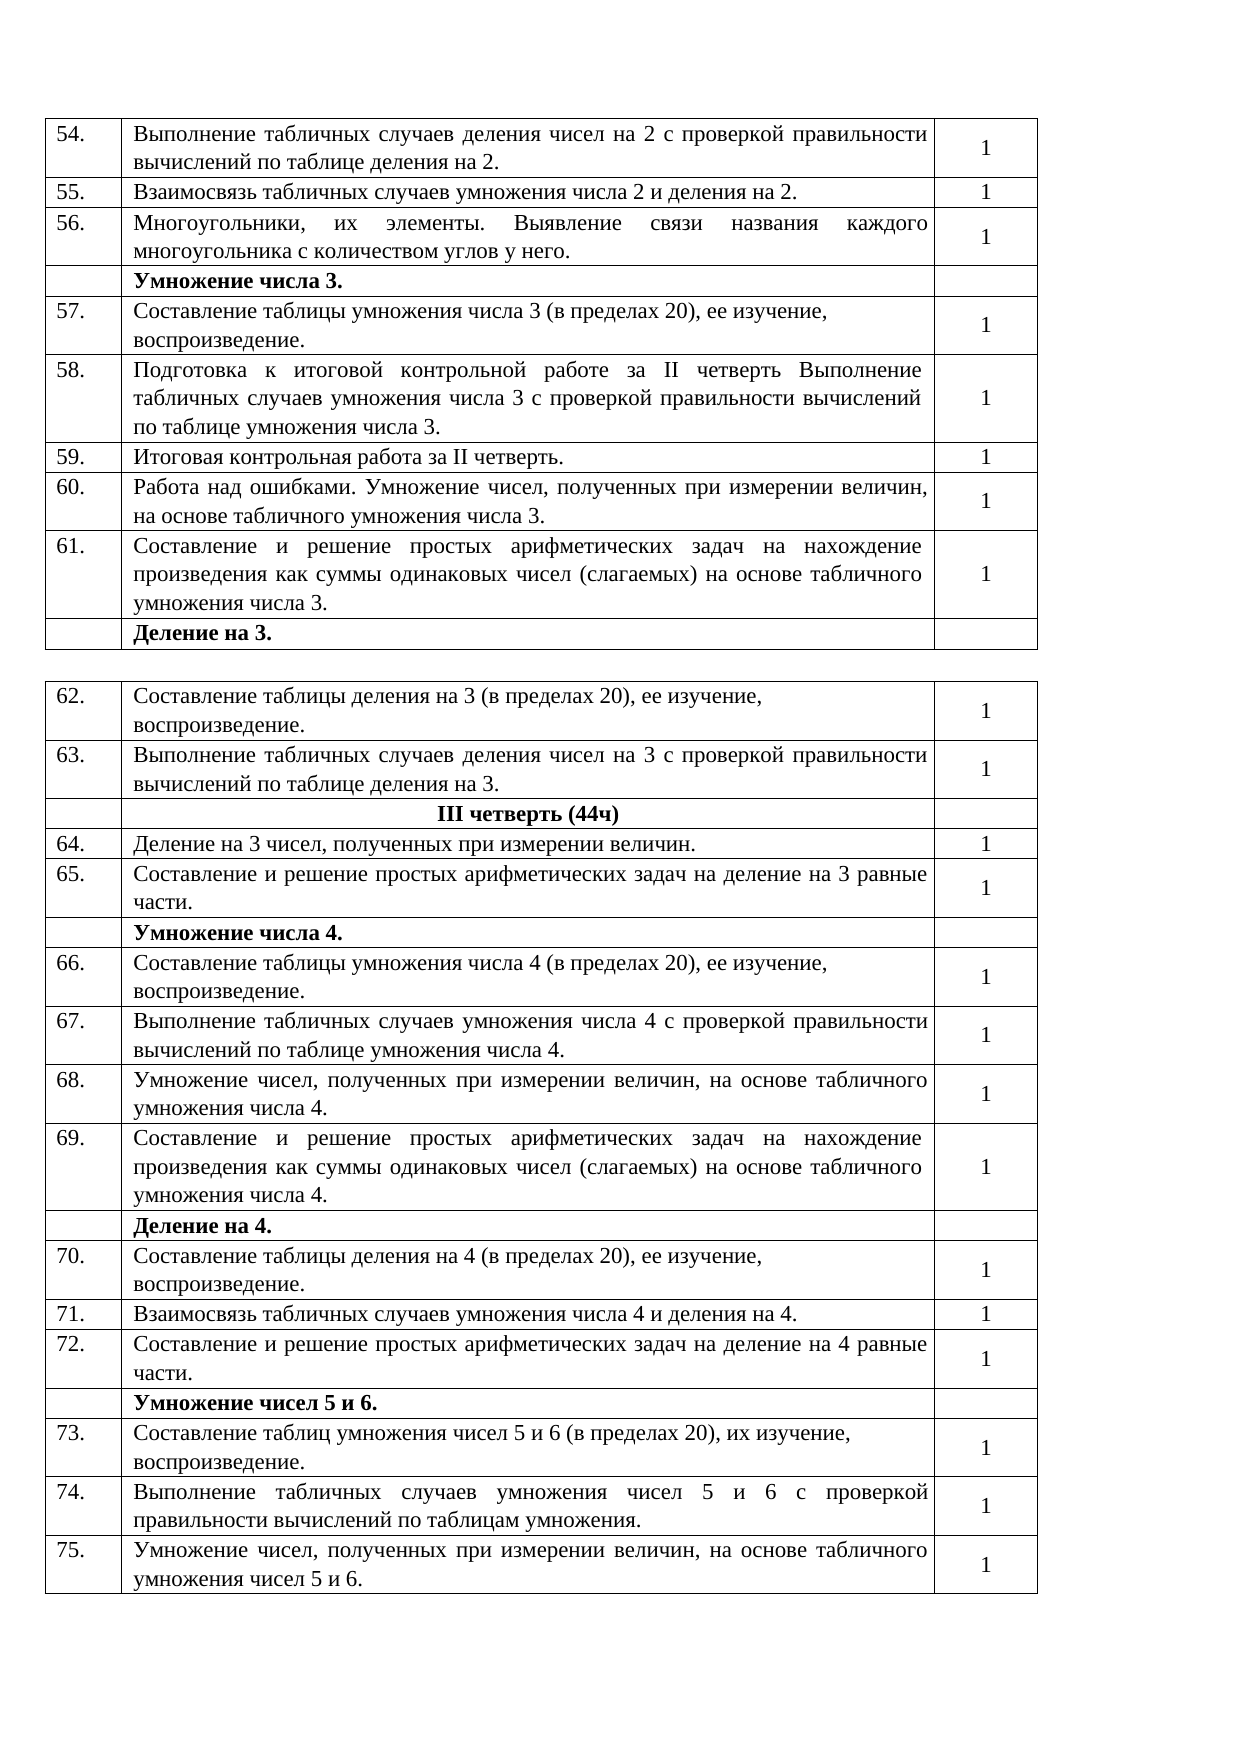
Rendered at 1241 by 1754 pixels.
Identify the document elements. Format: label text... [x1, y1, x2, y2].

table_cell [46, 1389, 121, 1418]
table_cell [46, 799, 121, 828]
table_cell Взаимосвязь табличных случаев умножения числа 2 и деления на 2. [122, 178, 934, 207]
table_cell Работа над ошибками. Умножение чисел, полученных при измерении величин, на основе табличного умножения числа 3. [122, 473, 934, 530]
table_cell 56. [46, 208, 121, 265]
table_cell 1 [935, 1419, 1037, 1476]
table_cell 55. [46, 178, 121, 207]
table_cell Умножение числа 4. [122, 918, 934, 947]
table_cell Составление таблицы деления на 4 (в пределах 20), ее изучение, воспроизведение. [122, 1241, 934, 1299]
table_cell 1 [935, 741, 1037, 798]
table_cell Составление таблиц умножения чисел 5 и 6 (в пределах 20), их изучение, воспроизведение. [122, 1419, 934, 1476]
table_header 1 [935, 682, 1037, 739]
table_cell Составление и решение простых арифметических задач на деление на 3 равные части. [122, 859, 934, 917]
table_cell 1 [935, 1536, 1037, 1593]
table_cell Умножение чисел 5 и 6. [122, 1389, 934, 1418]
table_cell [935, 799, 1037, 828]
table_cell 1 [935, 119, 1037, 177]
table_cell 1 [935, 859, 1037, 917]
table_cell 60. [46, 473, 121, 530]
table_cell 57. [46, 297, 121, 354]
table_cell 75. [46, 1536, 121, 1593]
table_cell [46, 619, 121, 649]
table_cell [46, 1211, 121, 1240]
table_cell 1 [935, 355, 1037, 442]
table_cell Составление таблицы умножения числа 3 (в пределах 20), ее изучение, воспроизведение. [122, 297, 934, 354]
table_cell 1 [935, 1007, 1037, 1064]
table_cell 73. [46, 1419, 121, 1476]
table_cell [935, 619, 1037, 649]
table_cell 68. [46, 1065, 121, 1123]
table_cell 1 [935, 178, 1037, 207]
table_cell 1 [935, 829, 1037, 858]
table_cell 61. [46, 531, 121, 617]
table_cell 1 [935, 1330, 1037, 1388]
table_cell 66. [46, 948, 121, 1006]
table_cell [935, 918, 1037, 947]
table_cell 65. [46, 859, 121, 917]
table_cell 54. [46, 119, 121, 177]
table_cell [46, 266, 121, 296]
table_cell Деление на 4. [122, 1211, 934, 1240]
table_cell [935, 1389, 1037, 1418]
table_cell [46, 918, 121, 947]
table_cell 1 [935, 297, 1037, 354]
table_cell Умножение чисел, полученных при измерении величин, на основе табличного умножения чисел 5 и 6. [122, 1536, 934, 1593]
table_cell 71. [46, 1300, 121, 1329]
table_cell Выполнение табличных случаев деления чисел на 2 с проверкой правильности вычислений по таблице деления на 2. [122, 119, 934, 177]
table_cell 70. [46, 1241, 121, 1299]
table_cell Выполнение табличных случаев деления чисел на 3 с проверкой правильности вычислений по таблице деления на 3. [122, 741, 934, 798]
table_cell 1 [935, 1300, 1037, 1329]
table_cell 1 [935, 1241, 1037, 1299]
table_cell 1 [935, 948, 1037, 1006]
table_cell 74. [46, 1477, 121, 1535]
table_cell 1 [935, 531, 1037, 617]
table_cell Подготовка к итоговой контрольной работе за II четверть Выполнение табличных случаев умножения числа 3 с проверкой правильности вычислений по таблице умножения числа 3. [122, 355, 934, 442]
table_cell Деление на 3 чисел, полученных при измерении величин. [122, 829, 934, 858]
table_cell 69. [46, 1124, 121, 1210]
table_cell [935, 266, 1037, 296]
table_cell [935, 1211, 1037, 1240]
table_cell Итоговая контрольная работа за II четверть. [122, 443, 934, 472]
table_cell Составление и решение простых арифметических задач на деление на 4 равные части. [122, 1330, 934, 1388]
table_cell Взаимосвязь табличных случаев умножения числа 4 и деления на 4. [122, 1300, 934, 1329]
table_cell 1 [935, 1124, 1037, 1210]
table_cell 72. [46, 1330, 121, 1388]
table_cell 58. [46, 355, 121, 442]
table_cell III четверть (44ч) [122, 799, 934, 828]
table_cell 64. [46, 829, 121, 858]
table_cell Составление и решение простых арифметических задач на нахождение произведения как суммы одинаковых чисел (слагаемых) на основе табличного умножения числа 3. [122, 531, 934, 617]
table_cell 1 [935, 1065, 1037, 1123]
table_cell 1 [935, 1477, 1037, 1535]
table_cell Выполнение табличных случаев умножения чисел 5 и 6 с проверкой правильности вычислений по таблицам умножения. [122, 1477, 934, 1535]
table_cell 63. [46, 741, 121, 798]
table_cell Деление на 3. [122, 619, 934, 649]
table_cell Составление и решение простых арифметических задач на нахождение произведения как суммы одинаковых чисел (слагаемых) на основе табличного умножения числа 4. [122, 1124, 934, 1210]
table_cell Умножение числа 3. [122, 266, 934, 296]
table_cell Составление таблицы умножения числа 4 (в пределах 20), ее изучение, воспроизведение. [122, 948, 934, 1006]
table_header Составление таблицы деления на 3 (в пределах 20), ее изучение, воспроизведение. [122, 682, 934, 739]
table_header 62. [46, 682, 121, 739]
table_cell Умножение чисел, полученных при измерении величин, на основе табличного умножения числа 4. [122, 1065, 934, 1123]
table_cell 1 [935, 443, 1037, 472]
table_cell Многоугольники, их элементы. Выявление связи названия каждого многоугольника с количеством углов у него. [122, 208, 934, 265]
table_cell 59. [46, 443, 121, 472]
table_cell 67. [46, 1007, 121, 1064]
table_cell Выполнение табличных случаев умножения числа 4 с проверкой правильности вычислений по таблице умножения числа 4. [122, 1007, 934, 1064]
table_cell 1 [935, 208, 1037, 265]
table_cell 1 [935, 473, 1037, 530]
